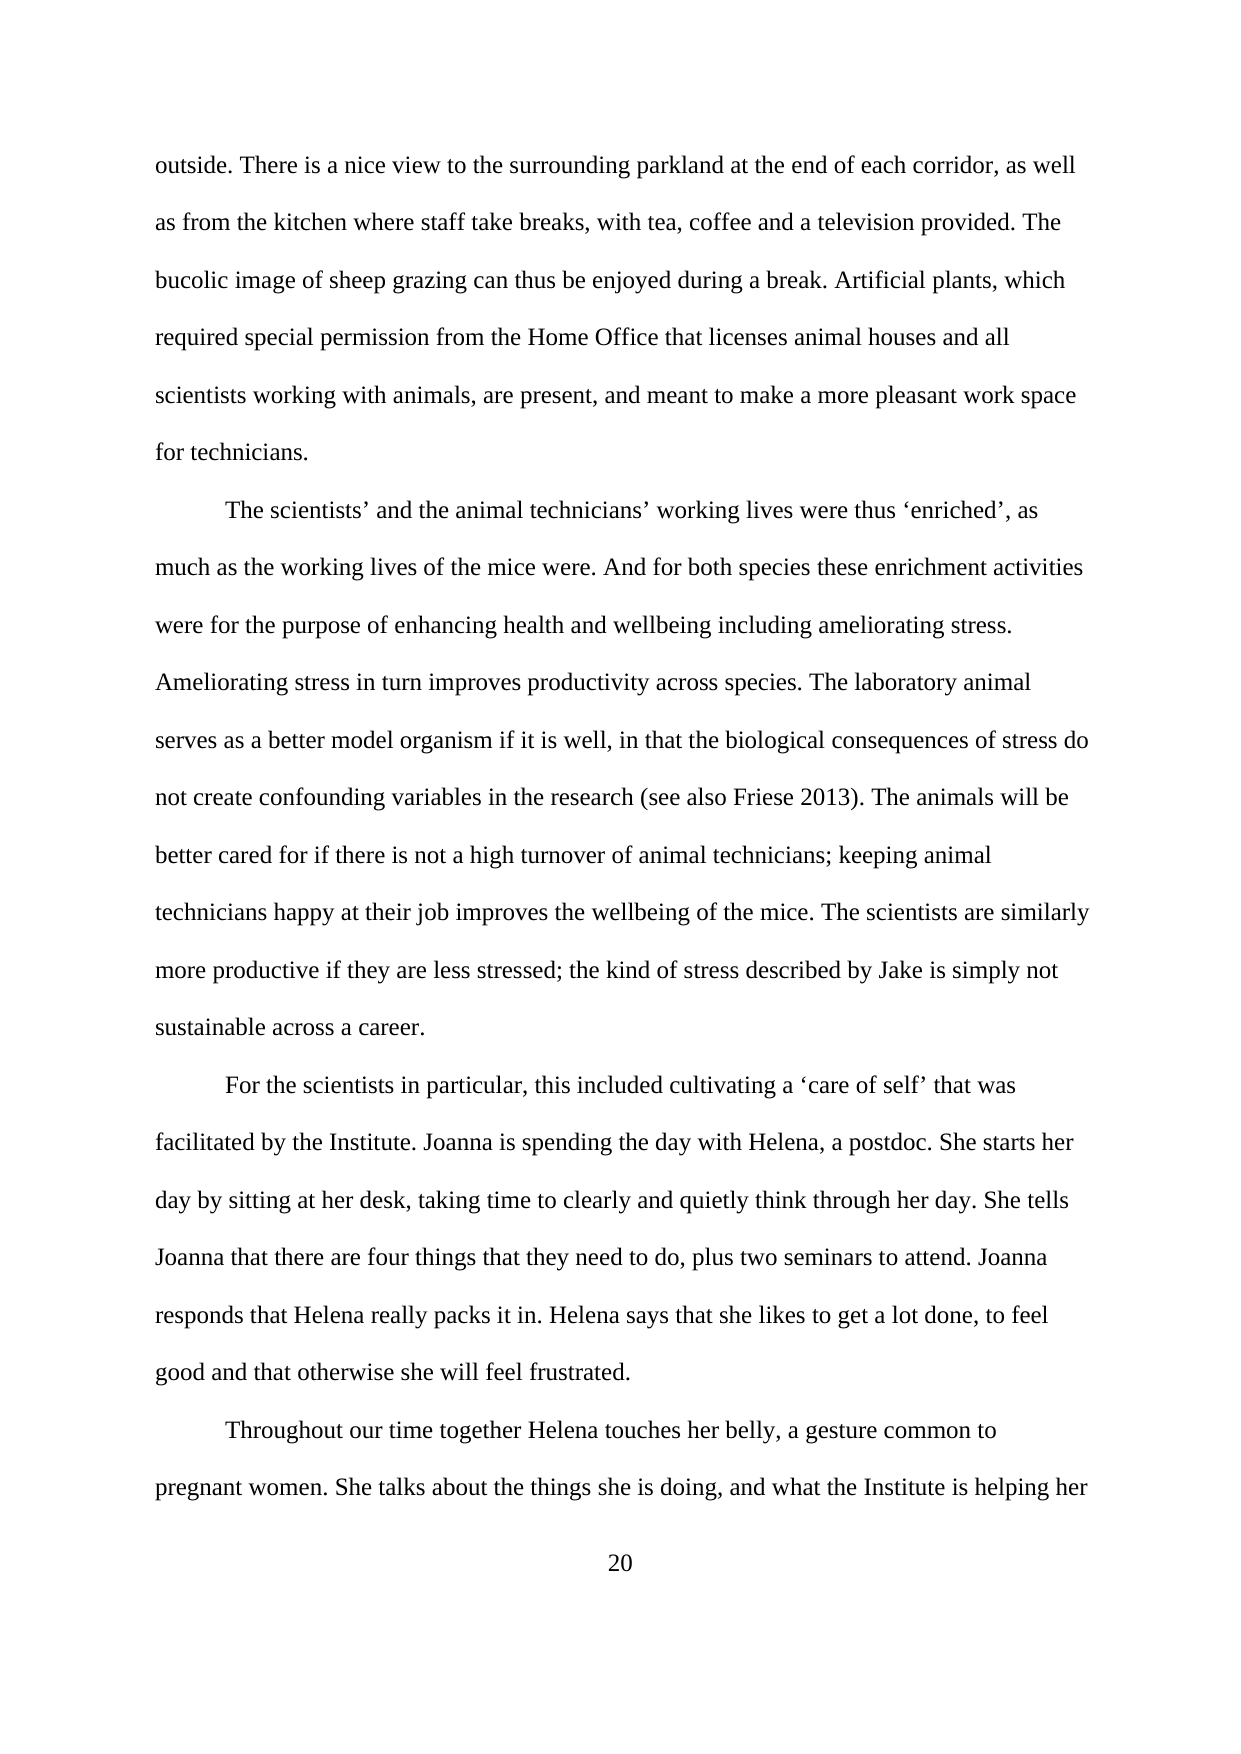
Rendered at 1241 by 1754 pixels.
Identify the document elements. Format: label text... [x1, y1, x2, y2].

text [155, 150, 1090, 466]
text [155, 1415, 1090, 1501]
text The scientists’ and the animal technicians’ working lives were thus ‘enriched’, as much as the working lives of the mice were. And for both species these enrichment activities were for the purpose of enhancing health and wellbeing including ameliorating stress. Ameliorating stress in turn improves productivity across species. The laboratory animal serves as a better model organism if it is well, in that the biological consequences of stress do not create confounding variables in the research (see also Friese 2013). The animals will be better cared for if there is not a high turnover of animal technicians; keeping animal technicians happy at their job improves the wellbeing of the mice. The scientists are similarly more productive if they are less stressed; the kind of stress described by Jake is simply not sustainable across a career. [155, 495, 1090, 1041]
text For the scientists in particular, this included cultivating a ‘care of self’ that was facilitated by the Institute. Joanna is spending the day with Helena, a postdoc. She starts her day by sitting at her desk, taking time to clearly and quietly think through her day. She tells Joanna that there are four things that they need to do, plus two seminars to attend. Joanna responds that Helena really packs it in. Helena says that she likes to get a lot done, to feel good and that otherwise she will feel frustrated. [155, 1070, 1090, 1386]
